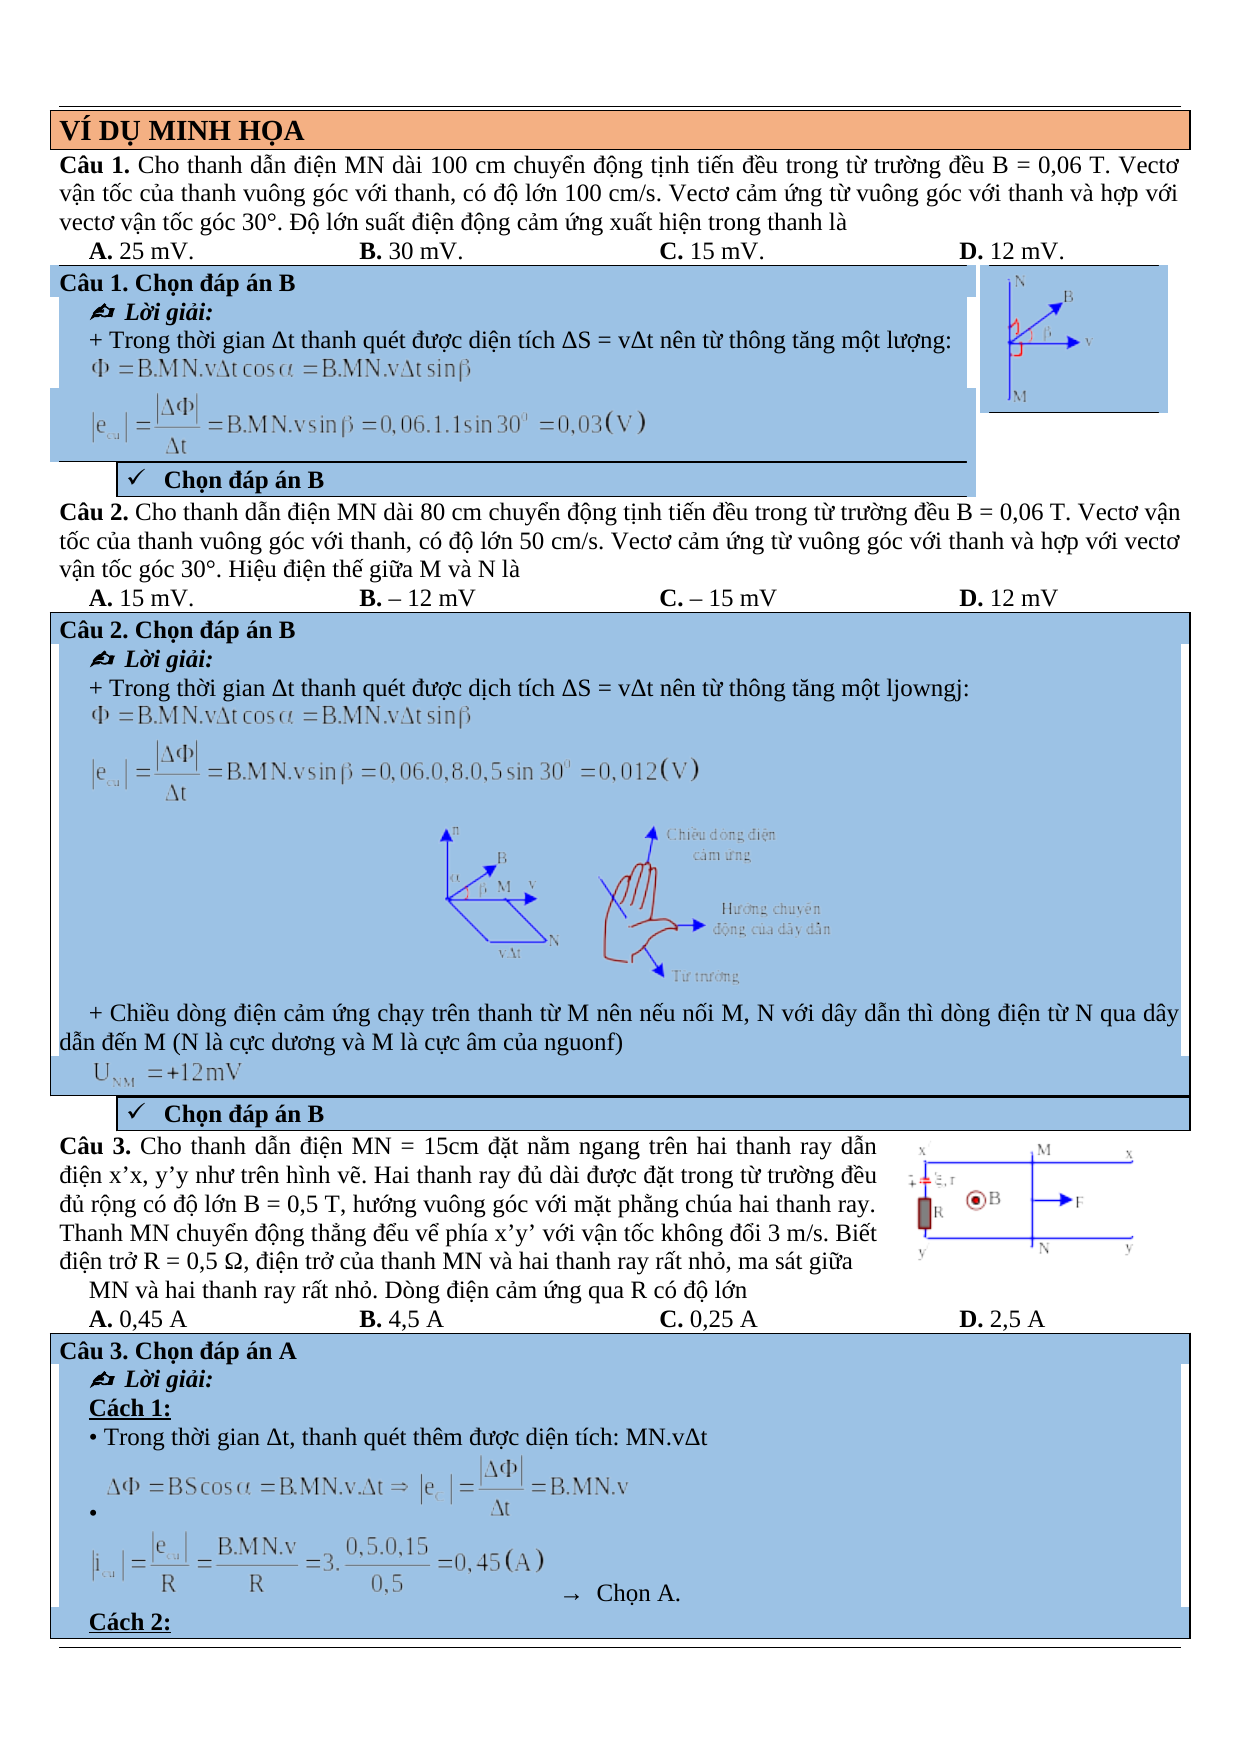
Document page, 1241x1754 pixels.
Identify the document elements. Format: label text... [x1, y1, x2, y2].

text Lời giải: [59, 1364, 1181, 1393]
text Câu 3. Chọn đáp án A [51, 1334, 1189, 1364]
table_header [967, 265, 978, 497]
text Cách 1: [59, 1393, 1181, 1422]
text A. 0,45 A B. 4,5 A C. 0,25 A D. 2,5 A [59, 1304, 1181, 1333]
text → Chọn A. [59, 1526, 1181, 1604]
table_header Câu 3. Cho thanh dẫn điện MN = 15cm đặt nằm ngang trên hai thanh ray dẫn điện x’x, y’y như trên hình vẽ. Hai thanh ray đủ dài được đặt trong từ trường đều đủ rộng có độ lớn B = 0,5 T, hướng vuông góc với mặt phằng chúa hai thanh ray. Thanh MN chuyển động thẳng đểu vể phía x’y’ với vận tốc không đổi 3 m/s. Biết điện trở R = 0,5 Ω, điện trở của thanh MN và hai thanh ray rất nhỏ, ma sát giữa [48, 1131, 889, 1275]
table_header [978, 265, 1170, 497]
text • Trong thời gian Δt, thanh quét thêm được diện tích: MN.vΔt [59, 1422, 1181, 1451]
text + Trong thời gian Δt thanh quét được dịch tích ΔS = vΔt nên từ thông tăng một ljowngj: [59, 673, 1181, 701]
text Lời giải: [59, 644, 1181, 673]
text Cách 2: [51, 1604, 1189, 1638]
table_header [889, 1131, 1169, 1275]
text Câu 1. Cho thanh dẫn điện MN dài 100 cm chuyển động tịnh tiến đều trong từ trường đều B = 0,06 T. Vectơ vận tốc của thanh vuông góc với thanh, có độ lớn 100 cm/s. Vectơ cảm ứng từ vuông góc với thanh và hợp với vectơ vận tốc góc 30°. Độ lớn suất điện động cảm ứng xuất hiện trong thanh là [59, 150, 1181, 236]
text + Chiều dòng điện cảm ứng chạy trên thanh từ M nên nếu nối M, N với dây dẫn thì dòng điện từ N qua dây dẫn đến M (N là cực dương và M là cực âm của nguonf) [59, 998, 1181, 1053]
subtitle VÍ DỤ MINH HỌA [51, 111, 1189, 149]
list Chọn đáp án B [118, 1098, 1189, 1130]
text A. 25 mV. B. 30 mV. C. 15 mV. D. 12 mV. [59, 236, 1181, 265]
table_header Câu 1. Chọn đáp án B Lời giải: + Trong thời gian Δt thanh quét được diện tích ΔS = vΔt nên từ thông tăng một lượng: Chọn đáp án B [48, 265, 116, 497]
text Câu 2. Cho thanh dẫn điện MN dài 80 cm chuyển động tịnh tiến đều trong từ trường đều B = 0,06 T. Vectơ vận tốc của thanh vuông góc với thanh, có độ lớn 50 cm/s. Vectơ cảm ứng từ vuông góc với thanh và hợp với vectơ vận tốc góc 30°. Hiệu điện thế giữa M và N là [59, 497, 1181, 583]
text MN và hai thanh ray rất nhỏ. Dòng điện cảm ứng qua R có độ lớn [59, 1275, 1181, 1304]
text A. 15 mV. B. – 12 mV C. – 15 mV D. 12 mV [59, 583, 1181, 612]
text • [59, 1451, 1181, 1526]
text Câu 2. Chọn đáp án B [51, 613, 1189, 644]
